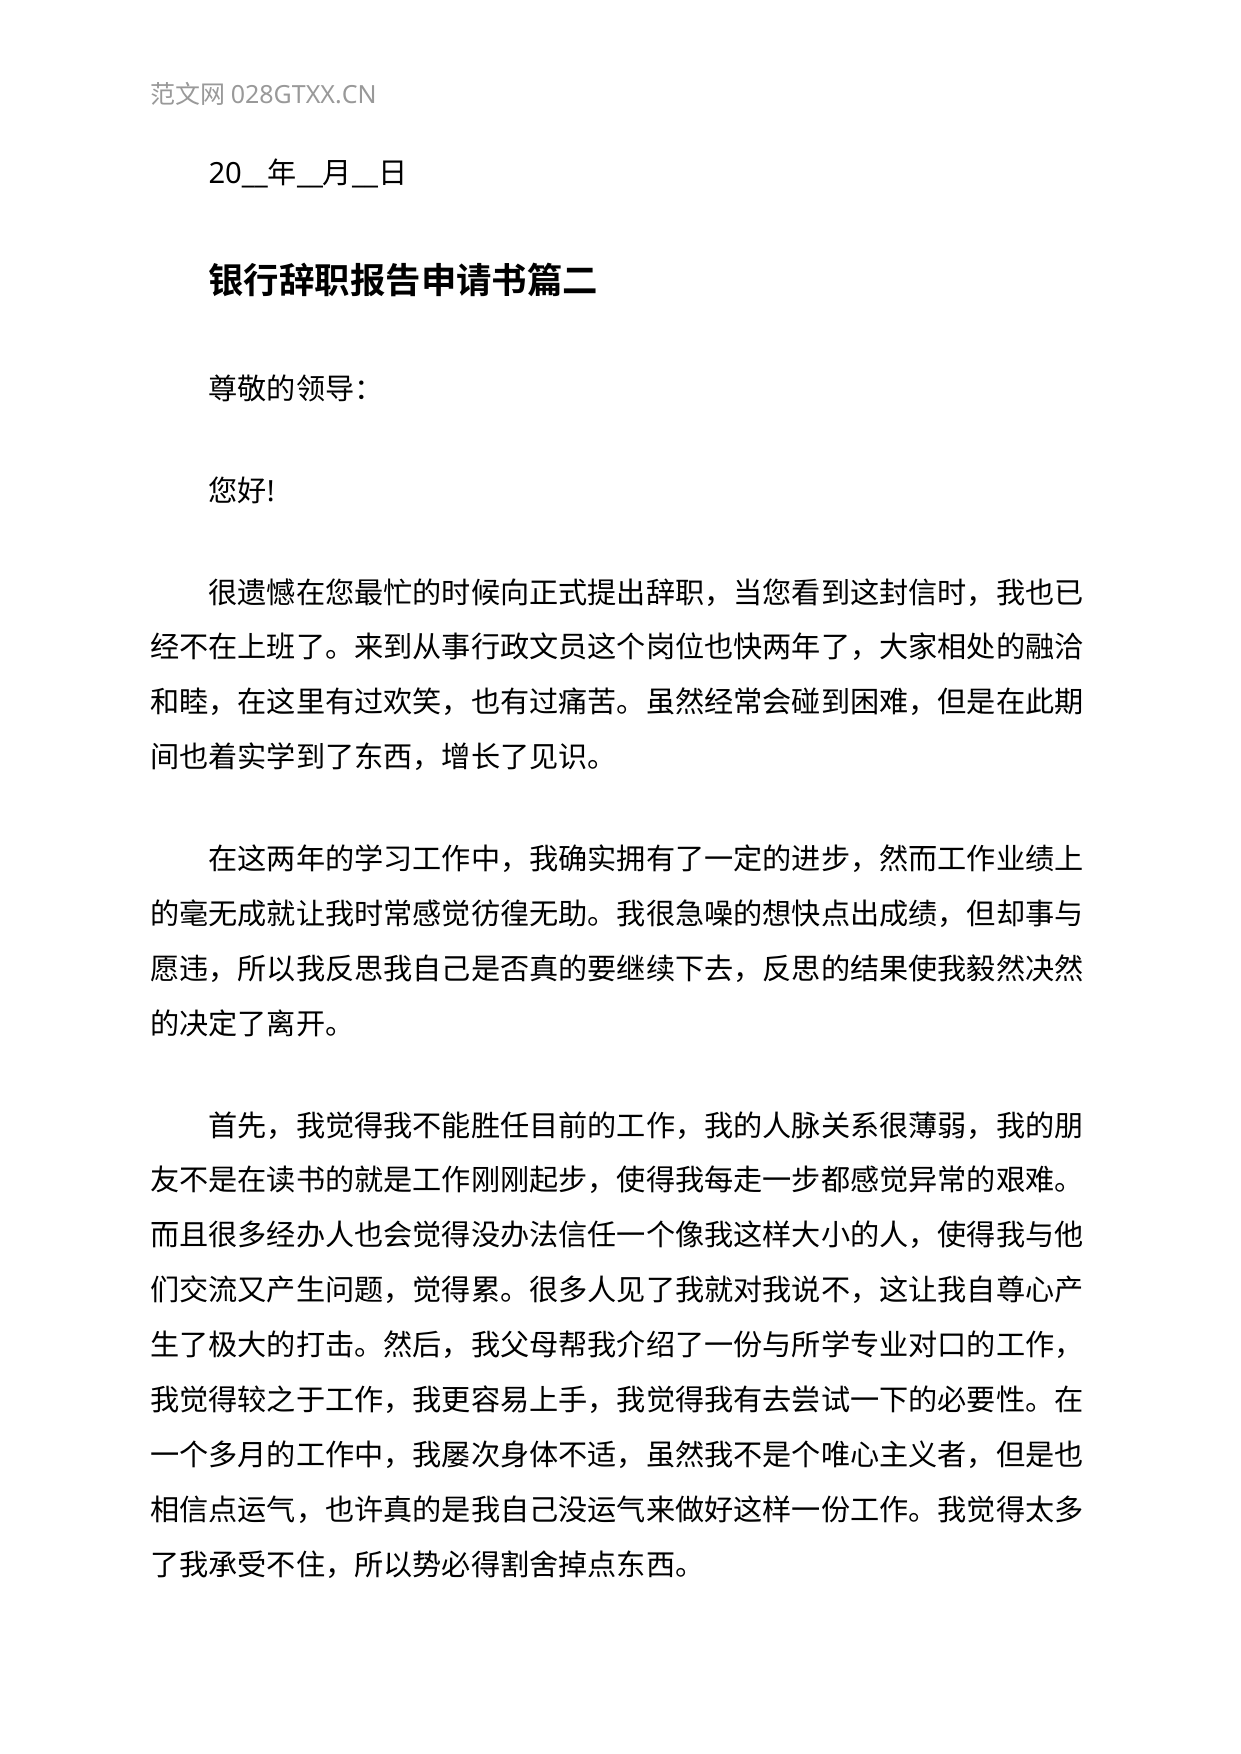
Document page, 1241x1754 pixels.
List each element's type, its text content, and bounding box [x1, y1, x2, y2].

text 20__年__月__日 [150, 150, 1090, 192]
text 您好! [150, 467, 1090, 509]
text 很遗憾在您最忙的时候向正式提出辞职，当您看到这封信时，我也已经不在上班了。来到从事行政文员这个岗位也快两年了，大家相处的融洽和睦，在这里有过欢笑，也有过痛苦。虽然经常会碰到困难，但是在此期间也着实学到了东西，增长了见识。 [150, 569, 1090, 776]
text 尊敬的领导： [150, 365, 1090, 408]
text 首先，我觉得我不能胜任目前的工作，我的人脉关系很薄弱，我的朋友不是在读书的就是工作刚刚起步，使得我每走一步都感觉异常的艰难。而且很多经办人也会觉得没办法信任一个像我这样大小的人，使得我与他们交流又产生问题，觉得累。很多人见了我就对我说不，这让我自尊心产生了极大的打击。然后，我父母帮我介绍了一份与所学专业对口的工作，我觉得较之于工作，我更容易上手，我觉得我有去尝试一下的必要性。在一个多月的工作中，我屡次身体不适，虽然我不是个唯心主义者，但是也相信点运气，也许真的是我自己没运气来做好这样一份工作。我觉得太多了我承受不住，所以势必得割舍掉点东西。 [150, 1102, 1090, 1583]
text 在这两年的学习工作中，我确实拥有了一定的进步，然而工作业绩上的毫无成就让我时常感觉彷徨无助。我很急噪的想快点出成绩，但却事与愿违，所以我反思我自己是否真的要继续下去，反思的结果使我毅然决然的决定了离开。 [150, 836, 1090, 1043]
text 银行辞职报告申请书篇二 [150, 252, 1090, 303]
